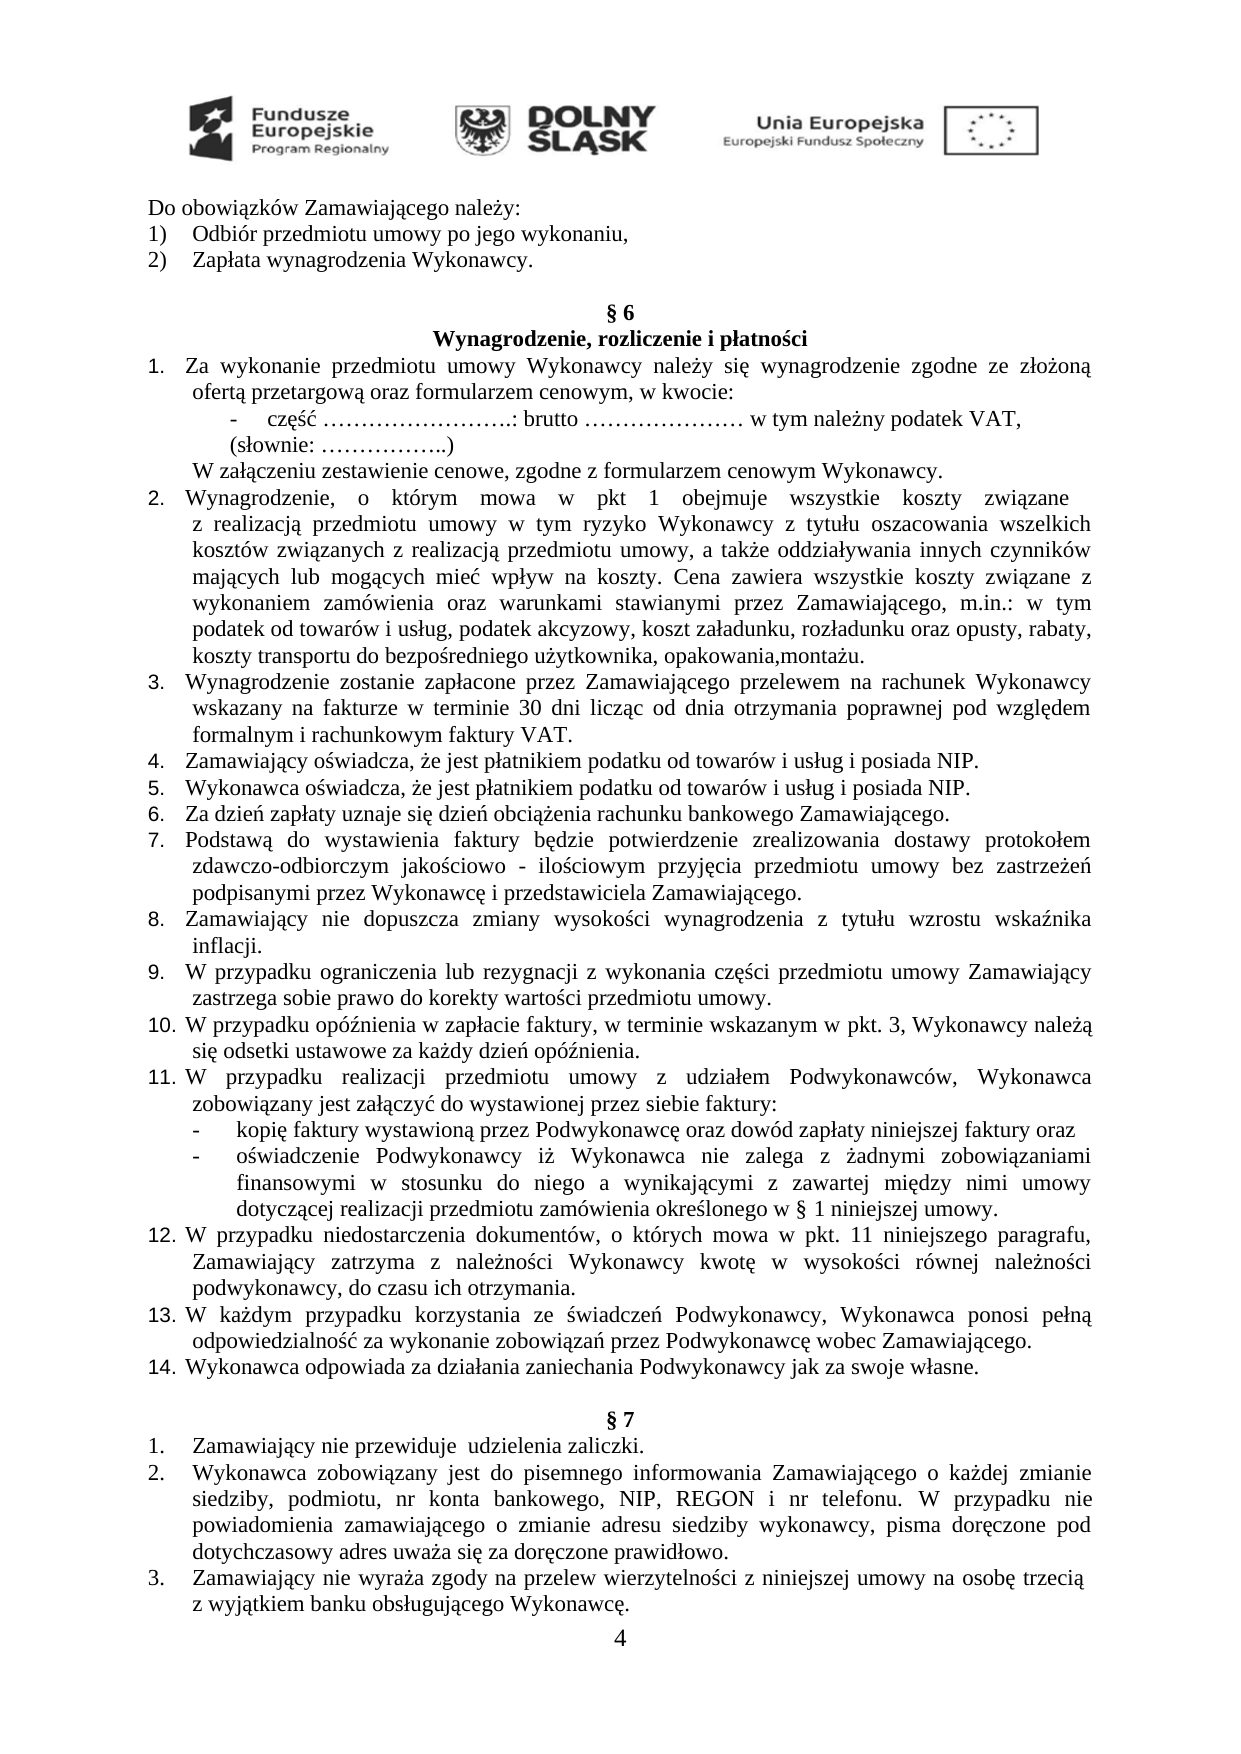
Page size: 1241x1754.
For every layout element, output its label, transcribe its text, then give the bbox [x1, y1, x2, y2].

text § 6 [148, 299, 1093, 326]
list W przypadku realizacji przedmiotu umowy z udziałem Podwykonawców, Wykonawca zobowiązany jest załączyć do wystawionej przez siebie faktury: [148, 1063, 1093, 1116]
list W przypadku opóźnienia w zapłacie faktury, w terminie wskazanym w pkt. 3, Wykonawcy należą się odsetki ustawowe za każdy dzień opóźnienia. [148, 1011, 1093, 1063]
list Podstawą do wystawienia faktury będzie potwierdzenie zrealizowania dostawy protokołem zdawczo-odbiorczym jakościowo - ilościowym przyjęcia przedmiotu umowy bez zastrzeżeń podpisanymi przez Wykonawcę i przedstawiciela Zamawiającego. [148, 826, 1093, 905]
list Zamawiający nie wyraża zgody na przelew wierzytelności z niniejszej umowy na osobę trzecią z wyjątkiem banku obsługującego Wykonawcę. [148, 1564, 1093, 1617]
text § 7 [148, 1406, 1093, 1432]
list W przypadku niedostarczenia dokumentów, o których mowa w pkt. 11 niniejszego paragrafu, Zamawiający zatrzyma z należności Wykonawcy kwotę w wysokości równej należności podwykonawcy, do czasu ich otrzymania. [148, 1222, 1093, 1301]
list Za dzień zapłaty uznaje się dzień obciążenia rachunku bankowego Zamawiającego. [148, 800, 1093, 826]
text Wynagrodzenie, rozliczenie i płatności [148, 326, 1093, 352]
text (słownie: ……………..) [229, 431, 1093, 457]
text Do obowiązków Zamawiającego należy: [148, 194, 1093, 220]
list Wynagrodzenie zostanie zapłacone przez Zamawiającego przelewem na rachunek Wykonawcy wskazany na fakturze w terminie 30 dni licząc od dnia otrzymania poprawnej pod względem formalnym i rachunkowym faktury VAT. [148, 668, 1093, 747]
text W załączeniu zestawienie cenowe, zgodne z formularzem cenowym Wykonawcy. [192, 457, 1093, 484]
list Odbiór przedmiotu umowy po jego wykonaniu, [148, 220, 1093, 246]
picture [147, 73, 1071, 194]
list Zapłata wynagrodzenia Wykonawcy. [148, 246, 1093, 273]
list Wykonawca oświadcza, że jest płatnikiem podatku od towarów i usług i posiada NIP. [148, 773, 1093, 800]
list Wykonawca zobowiązany jest do pisemnego informowania Zamawiającego o każdej zmianie siedziby, podmiotu, nr konta bankowego, NIP, REGON i nr telefonu. W przypadku nie powiadomienia zamawiającego o zmianie adresu siedziby wykonawcy, pisma doręczone pod dotychczasowy adres uważa się za doręczone prawidłowo. [148, 1459, 1093, 1564]
list oświadczenie Podwykonawcy iż Wykonawca nie zalega z żadnymi zobowiązaniami finansowymi w stosunku do niego a wynikającymi z zawartej między nimi umowy dotyczącej realizacji przedmiotu zamówienia określonego w § 1 niniejszej umowy. [192, 1142, 1093, 1222]
list kopię faktury wystawioną przez Podwykonawcę oraz dowód zapłaty niniejszej faktury oraz [192, 1116, 1093, 1142]
list Wynagrodzenie, o którym mowa w pkt 1 obejmuje wszystkie koszty związane z realizacją przedmiotu umowy w tym ryzyko Wykonawcy z tytułu oszacowania wszelkich kosztów związanych z realizacją przedmiotu umowy, a także oddziaływania innych czynników mających lub mogących mieć wpływ na koszty. Cena zawiera wszystkie koszty związane z wykonaniem zamówienia oraz warunkami stawianymi przez Zamawiającego, m.in.: w tym podatek od towarów i usług, podatek akcyzowy, koszt załadunku, rozładunku oraz opusty, rabaty, koszty transportu do bezpośredniego użytkownika, opakowania,montażu. [148, 484, 1093, 668]
list część …………………….: brutto ………………… w tym należny podatek VAT, [229, 404, 1093, 431]
list W każdym przypadku korzystania ze świadczeń Podwykonawcy, Wykonawca ponosi pełną odpowiedzialność za wykonanie zobowiązań przez Podwykonawcę wobec Zamawiającego. [148, 1301, 1093, 1353]
list Wykonawca odpowiada za działania zaniechania Podwykonawcy jak za swoje własne. [148, 1353, 1093, 1380]
list W przypadku ograniczenia lub rezygnacji z wykonania części przedmiotu umowy Zamawiający zastrzega sobie prawo do korekty wartości przedmiotu umowy. [148, 958, 1093, 1011]
list Zamawiający nie dopuszcza zmiany wysokości wynagrodzenia z tytułu wzrostu wskaźnika inflacji. [148, 905, 1093, 958]
list Za wykonanie przedmiotu umowy Wykonawcy należy się wynagrodzenie zgodne ze złożoną ofertą przetargową oraz formularzem cenowym, w kwocie: [148, 352, 1093, 404]
list Zamawiający nie przewiduje udzielenia zaliczki. [148, 1432, 1093, 1459]
list Zamawiający oświadcza, że jest płatnikiem podatku od towarów i usług i posiada NIP. [148, 747, 1093, 773]
